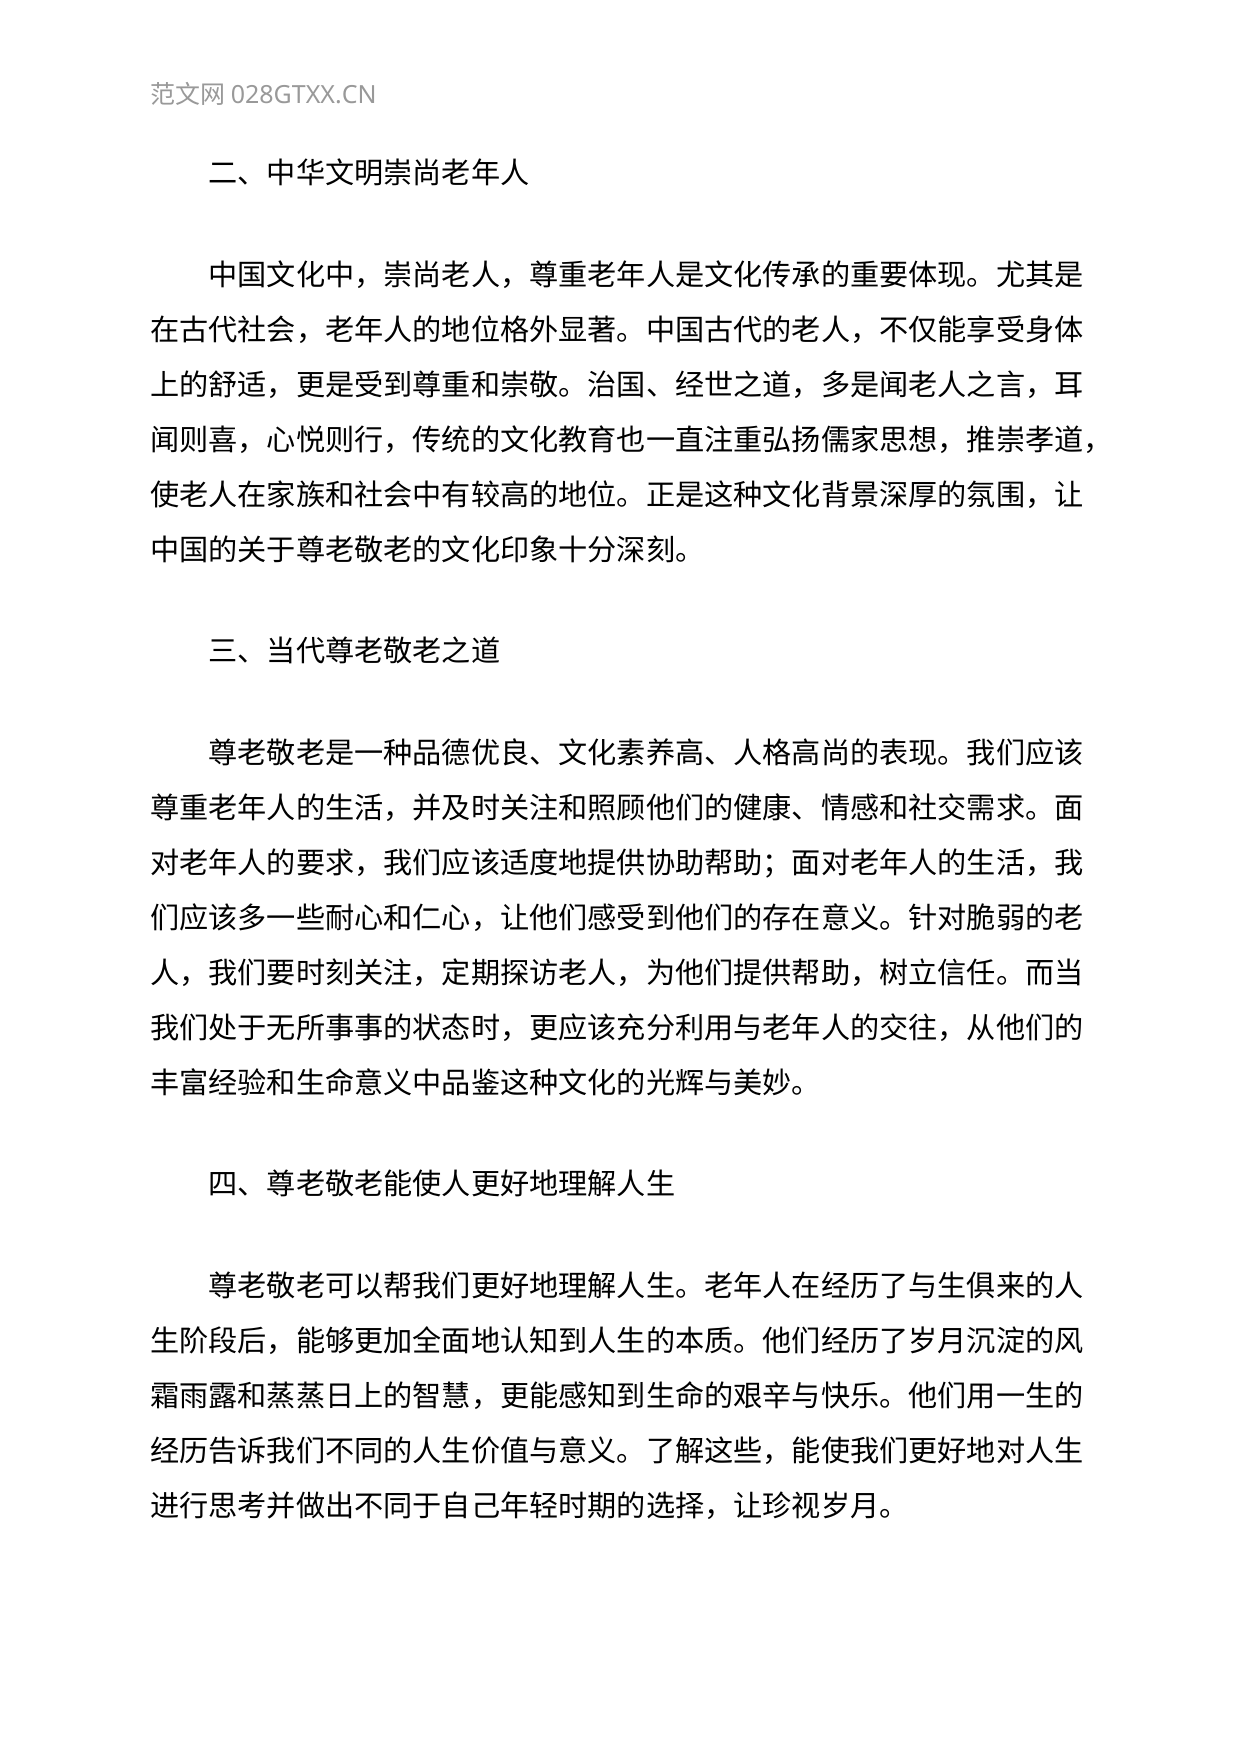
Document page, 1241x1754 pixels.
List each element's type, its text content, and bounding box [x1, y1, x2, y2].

text 三、当代尊老敬老之道 [150, 628, 1090, 670]
text 二、中华文明崇尚老年人 [150, 150, 1090, 192]
text 四、尊老敬老能使人更好地理解人生 [150, 1161, 1090, 1203]
text 中国文化中，崇尚老人，尊重老年人是文化传承的重要体现。尤其是在古代社会，老年人的地位格外显著。中国古代的老人，不仅能享受身体上的舒适，更是受到尊重和崇敬。治国、经世之道，多是闻老人之言，耳闻则喜，心悦则行，传统的文化教育也一直注重弘扬儒家思想，推崇孝道，使老人在家族和社会中有较高的地位。正是这种文化背景深厚的氛围，让中国的关于尊老敬老的文化印象十分深刻。 [150, 252, 1090, 568]
text 尊老敬老可以帮我们更好地理解人生。老年人在经历了与生俱来的人生阶段后，能够更加全面地认知到人生的本质。他们经历了岁月沉淀的风霜雨露和蒸蒸日上的智慧，更能感知到生命的艰辛与快乐。他们用一生的经历告诉我们不同的人生价值与意义。了解这些，能使我们更好地对人生进行思考并做出不同于自己年轻时期的选择，让珍视岁月。 [150, 1263, 1090, 1524]
text 尊老敬老是一种品德优良、文化素养高、人格高尚的表现。我们应该尊重老年人的生活，并及时关注和照顾他们的健康、情感和社交需求。面对老年人的要求，我们应该适度地提供协助帮助；面对老年人的生活，我们应该多一些耐心和仁心，让他们感受到他们的存在意义。针对脆弱的老人，我们要时刻关注，定期探访老人，为他们提供帮助，树立信任。而当我们处于无所事事的状态时，更应该充分利用与老年人的交往，从他们的丰富经验和生命意义中品鉴这种文化的光辉与美妙。 [150, 730, 1090, 1101]
